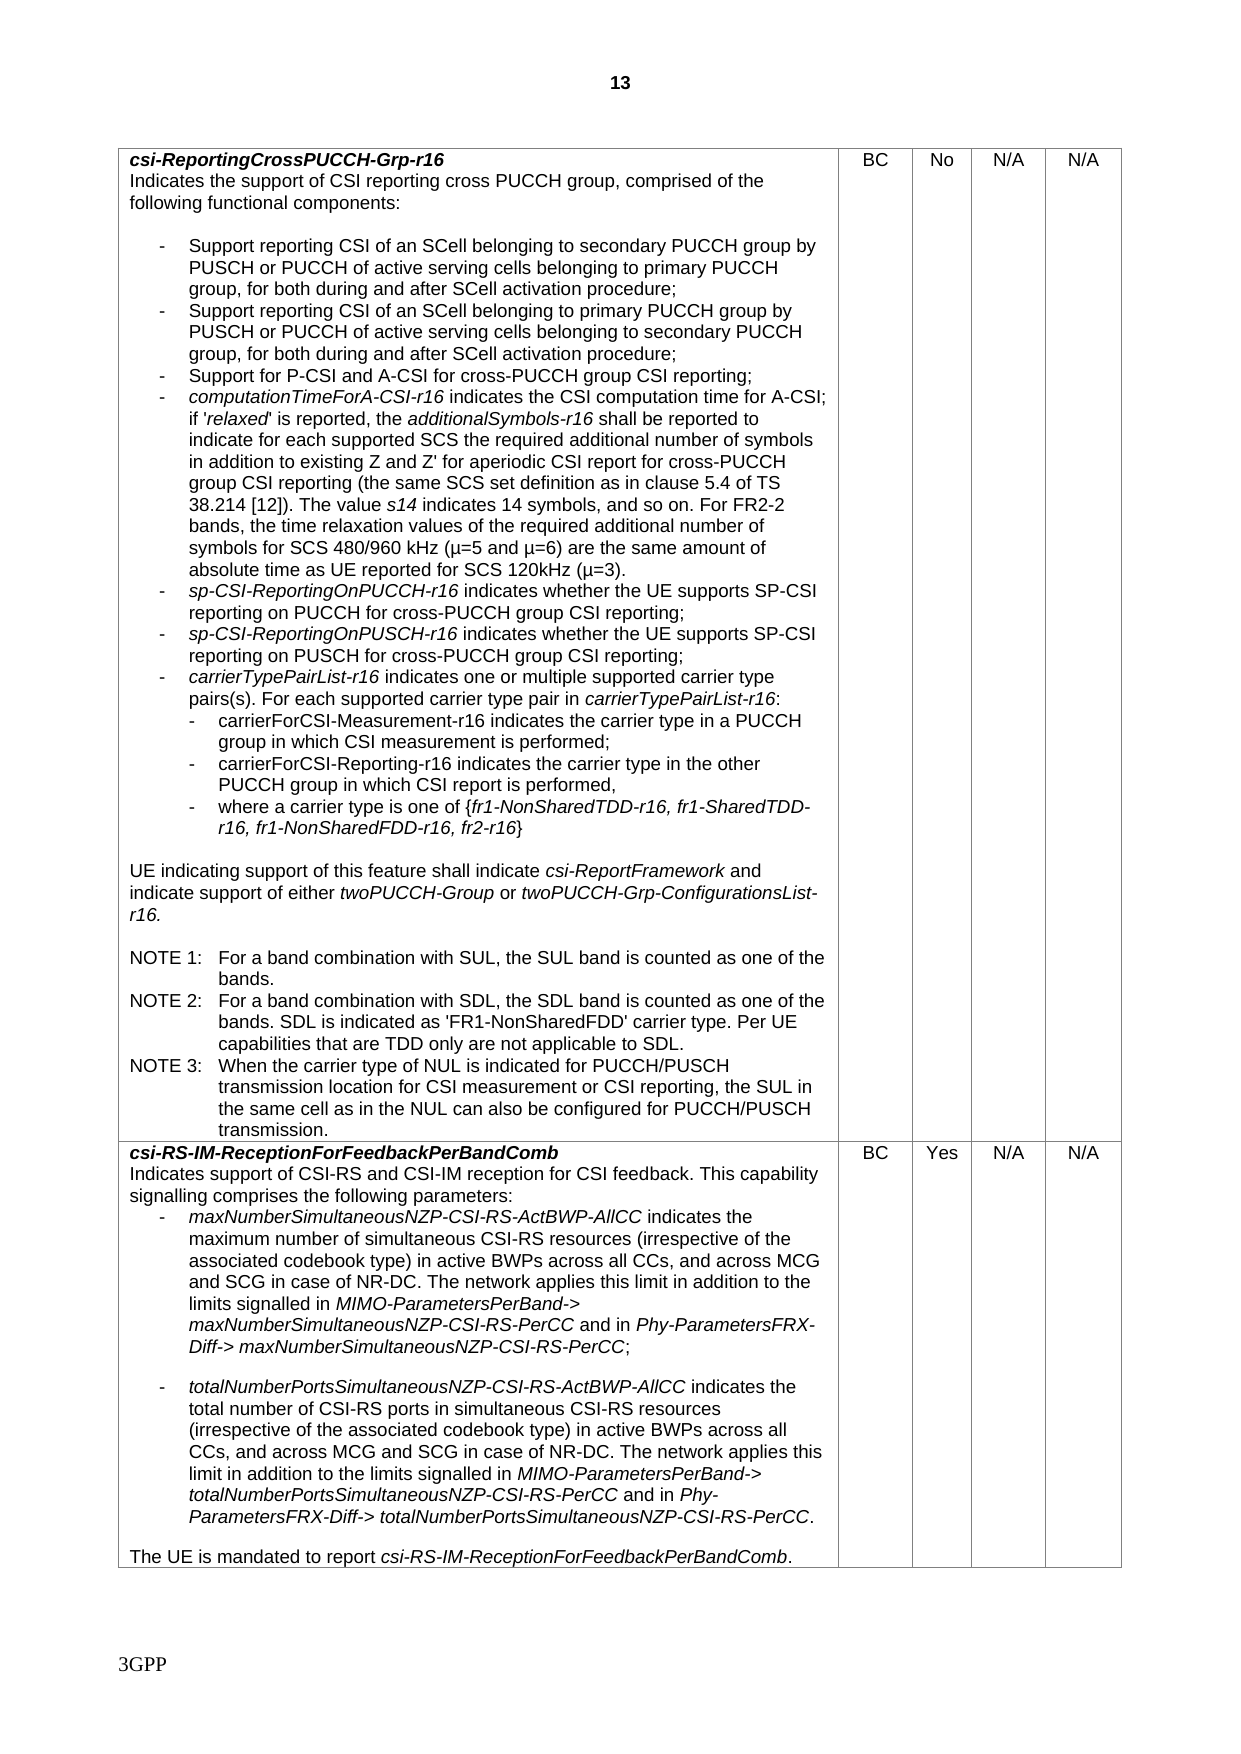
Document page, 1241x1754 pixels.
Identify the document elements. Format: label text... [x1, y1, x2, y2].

table_cell csi-RS-IM-ReceptionForFeedbackPerBandComb Indicates support of CSI-RS and CSI-IM reception for CSI feedback. This capability signalling comprises the following parameters: - maxNumberSimultaneousNZP-CSI-RS-ActBWP-AllCC indicates the maximum number of simultaneous CSI-RS resources (irrespective of the associated codebook type) in active BWPs across all CCs, and across MCG and SCG in case of NR-DC. The network applies this limit in addition to the limits signalled in MIMO-ParametersPerBand-> maxNumberSimultaneousNZP-CSI-RS-PerCC and in Phy-ParametersFRX-Diff-> maxNumberSimultaneousNZP-CSI-RS-PerCC; - totalNumberPortsSimultaneousNZP-CSI-RS-ActBWP-AllCC indicates the total number of CSI-RS ports in simultaneous CSI-RS resources (irrespective of the associated codebook type) in active BWPs across all CCs, and across MCG and SCG in case of NR-DC. The network applies this limit in addition to the limits signalled in MIMO-ParametersPerBand-> totalNumberPortsSimultaneousNZP-CSI-RS-PerCC and in Phy-ParametersFRX-Diff-> totalNumberPortsSimultaneousNZP-CSI-RS-PerCC. The UE is mandated to report csi-RS-IM-ReceptionForFeedbackPerBandComb. [119, 1142, 838, 1567]
table_cell BC [839, 1142, 912, 1567]
table_cell N/A [972, 1142, 1045, 1567]
table_cell No [913, 149, 971, 1141]
table_cell BC [839, 149, 912, 1141]
table_cell N/A [1046, 1142, 1121, 1567]
table_cell csi-ReportingCrossPUCCH-Grp-r16 Indicates the support of CSI reporting cross PUCCH group, comprised of the following functional components: - Support reporting CSI of an SCell belonging to secondary PUCCH group by PUSCH or PUCCH of active serving cells belonging to primary PUCCH group, for both during and after SCell activation procedure; - Support reporting CSI of an SCell belonging to primary PUCCH group by PUSCH or PUCCH of active serving cells belonging to secondary PUCCH group, for both during and after SCell activation procedure; - Support for P-CSI and A-CSI for cross-PUCCH group CSI reporting; - computationTimeForA-CSI-r16 indicates the CSI computation time for A-CSI; if 'relaxed' is reported, the additionalSymbols-r16 shall be reported to indicate for each supported SCS the required additional number of symbols in addition to existing Z and Z' for aperiodic CSI report for cross-PUCCH group CSI reporting (the same SCS set definition as in clause 5.4 of TS 38.214 [12]). The value s14 indicates 14 symbols, and so on. For FR2-2 bands, the time relaxation values of the required additional number of symbols for SCS 480/960 kHz (µ=5 and µ=6) are the same amount of absolute time as UE reported for SCS 120kHz (µ=3). - sp-CSI-ReportingOnPUCCH-r16 indicates whether the UE supports SP-CSI reporting on PUCCH for cross-PUCCH group CSI reporting; - sp-CSI-ReportingOnPUSCH-r16 indicates whether the UE supports SP-CSI reporting on PUSCH for cross-PUCCH group CSI reporting; - carrierTypePairList-r16 indicates one or multiple supported carrier type pairs(s). For each supported carrier type pair in carrierTypePairList-r16: - carrierForCSI-Measurement-r16 indicates the carrier type in a PUCCH group in which CSI measurement is performed; - carrierForCSI-Reporting-r16 indicates the carrier type in the other PUCCH group in which CSI report is performed, - where a carrier type is one of {fr1-NonSharedTDD-r16, fr1-SharedTDD-r16, fr1-NonSharedFDD-r16, fr2-r16} UE indicating support of this feature shall indicate csi-ReportFramework and indicate support of either twoPUCCH-Group or twoPUCCH-Grp-ConfigurationsList-r16. NOTE 1: For a band combination with SUL, the SUL band is counted as one of the bands. NOTE 2: For a band combination with SDL, the SDL band is counted as one of the bands. SDL is indicated as 'FR1-NonSharedFDD' carrier type. Per UE capabilities that are TDD only are not applicable to SDL. NOTE 3: When the carrier type of NUL is indicated for PUCCH/PUSCH transmission location for CSI measurement or CSI reporting, the SUL in the same cell as in the NUL can also be configured for PUCCH/PUSCH transmission. [119, 149, 838, 1141]
table_cell N/A [1046, 149, 1121, 1141]
table_cell Yes [913, 1142, 971, 1567]
table_cell N/A [972, 149, 1045, 1141]
